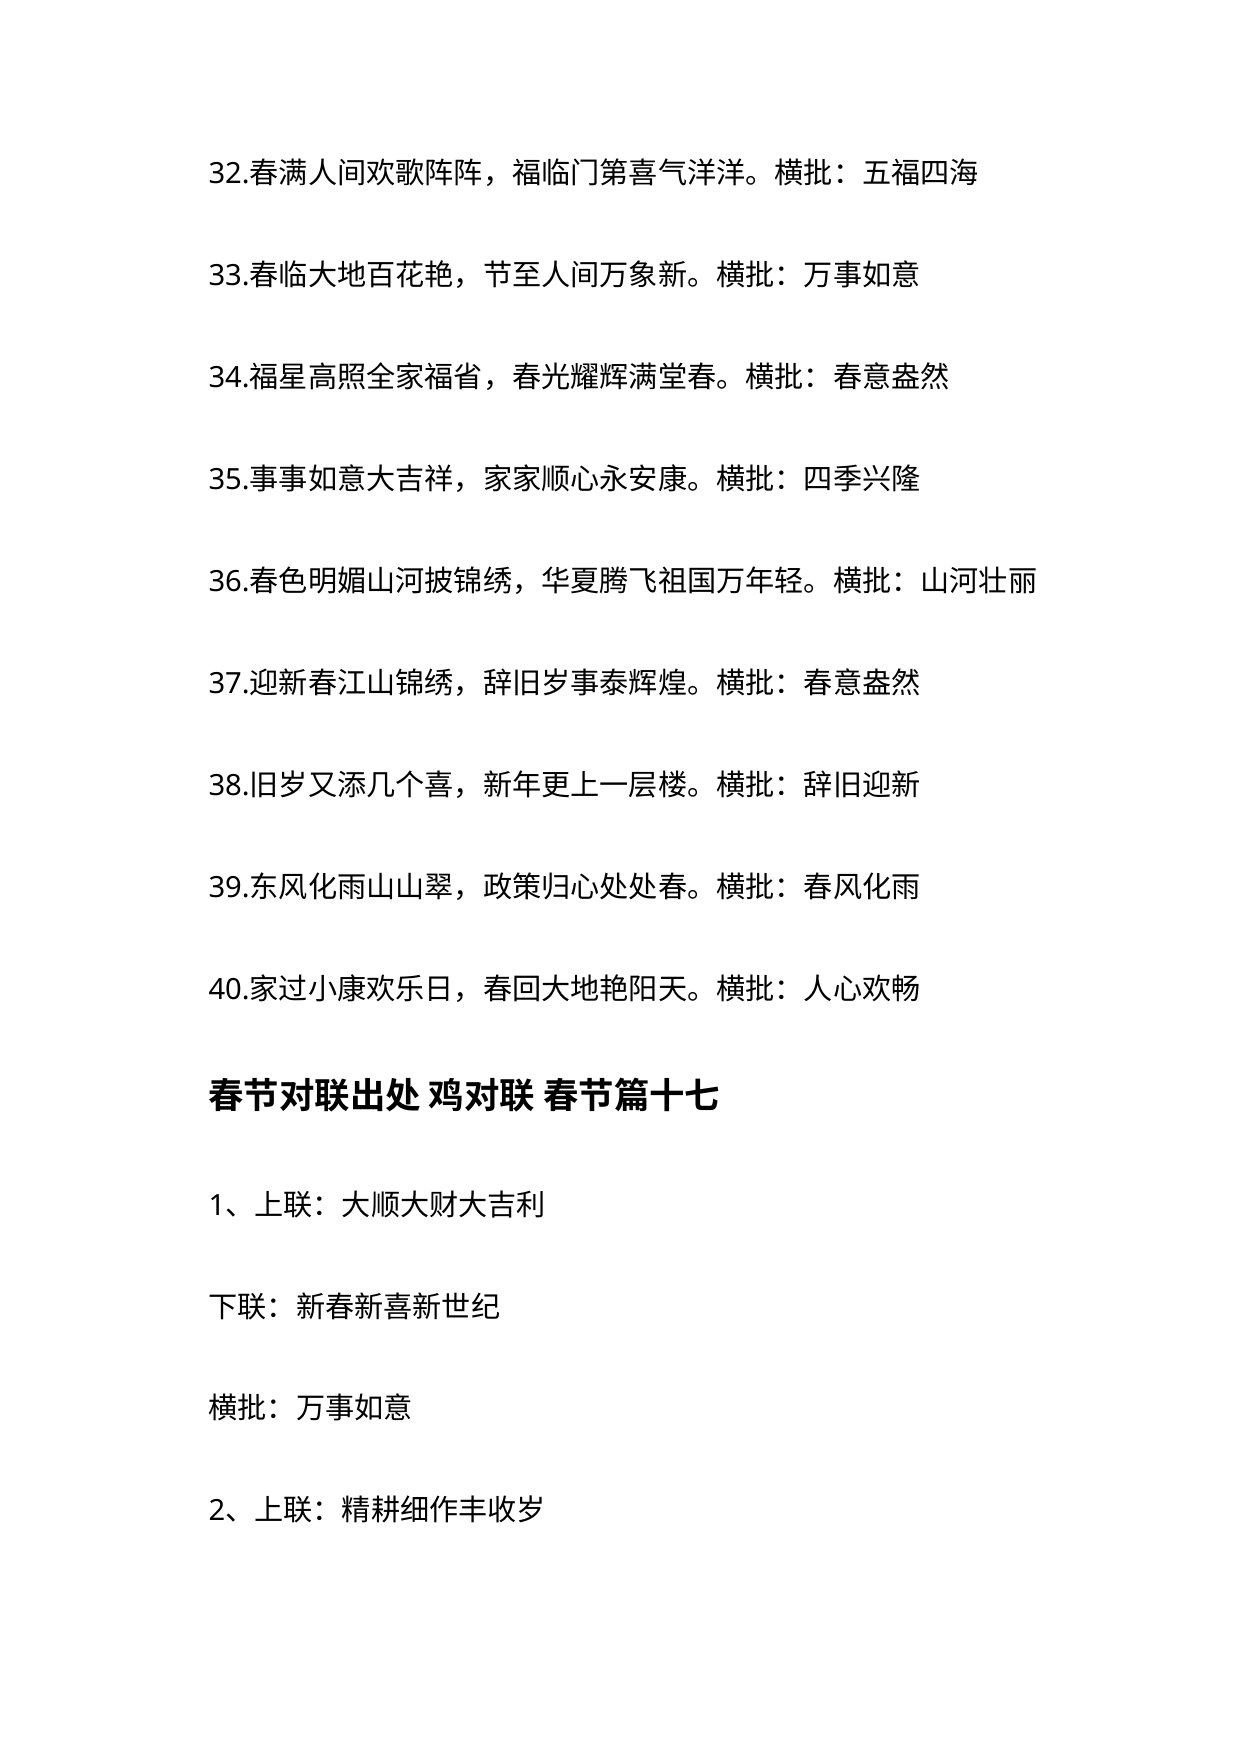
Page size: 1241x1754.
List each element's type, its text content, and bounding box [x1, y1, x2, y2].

text 2、上联：精耕细作丰收岁 [150, 1487, 1090, 1529]
text 下联：新春新喜新世纪 [150, 1283, 1090, 1326]
text 38.旧岁又添几个喜，新年更上一层楼。横批：辞旧迎新 [150, 762, 1090, 804]
text 横批：万事如意 [150, 1385, 1090, 1427]
text 37.迎新春江山锦绣，辞旧岁事泰辉煌。横批：春意盎然 [150, 660, 1090, 702]
text 33.春临大地百花艳，节至人间万象新。横批：万事如意 [150, 252, 1090, 294]
text 39.东风化雨山山翠，政策归心处处春。横批：春风化雨 [150, 864, 1090, 906]
text 36.春色明媚山河披锦绣，华夏腾飞祖国万年轻。横批：山河壮丽 [150, 558, 1090, 600]
text 32.春满人间欢歌阵阵，福临门第喜气洋洋。横批：五福四海 [150, 150, 1090, 192]
text 1、上联：大顺大财大吉利 [150, 1181, 1090, 1224]
text 35.事事如意大吉祥，家家顺心永安康。横批：四季兴隆 [150, 456, 1090, 498]
text 春节对联出处 鸡对联 春节篇十七 [150, 1068, 1090, 1119]
text 40.家过小康欢乐日，春回大地艳阳天。横批：人心欢畅 [150, 966, 1090, 1008]
text 34.福星高照全家福省，春光耀辉满堂春。横批：春意盎然 [150, 354, 1090, 396]
